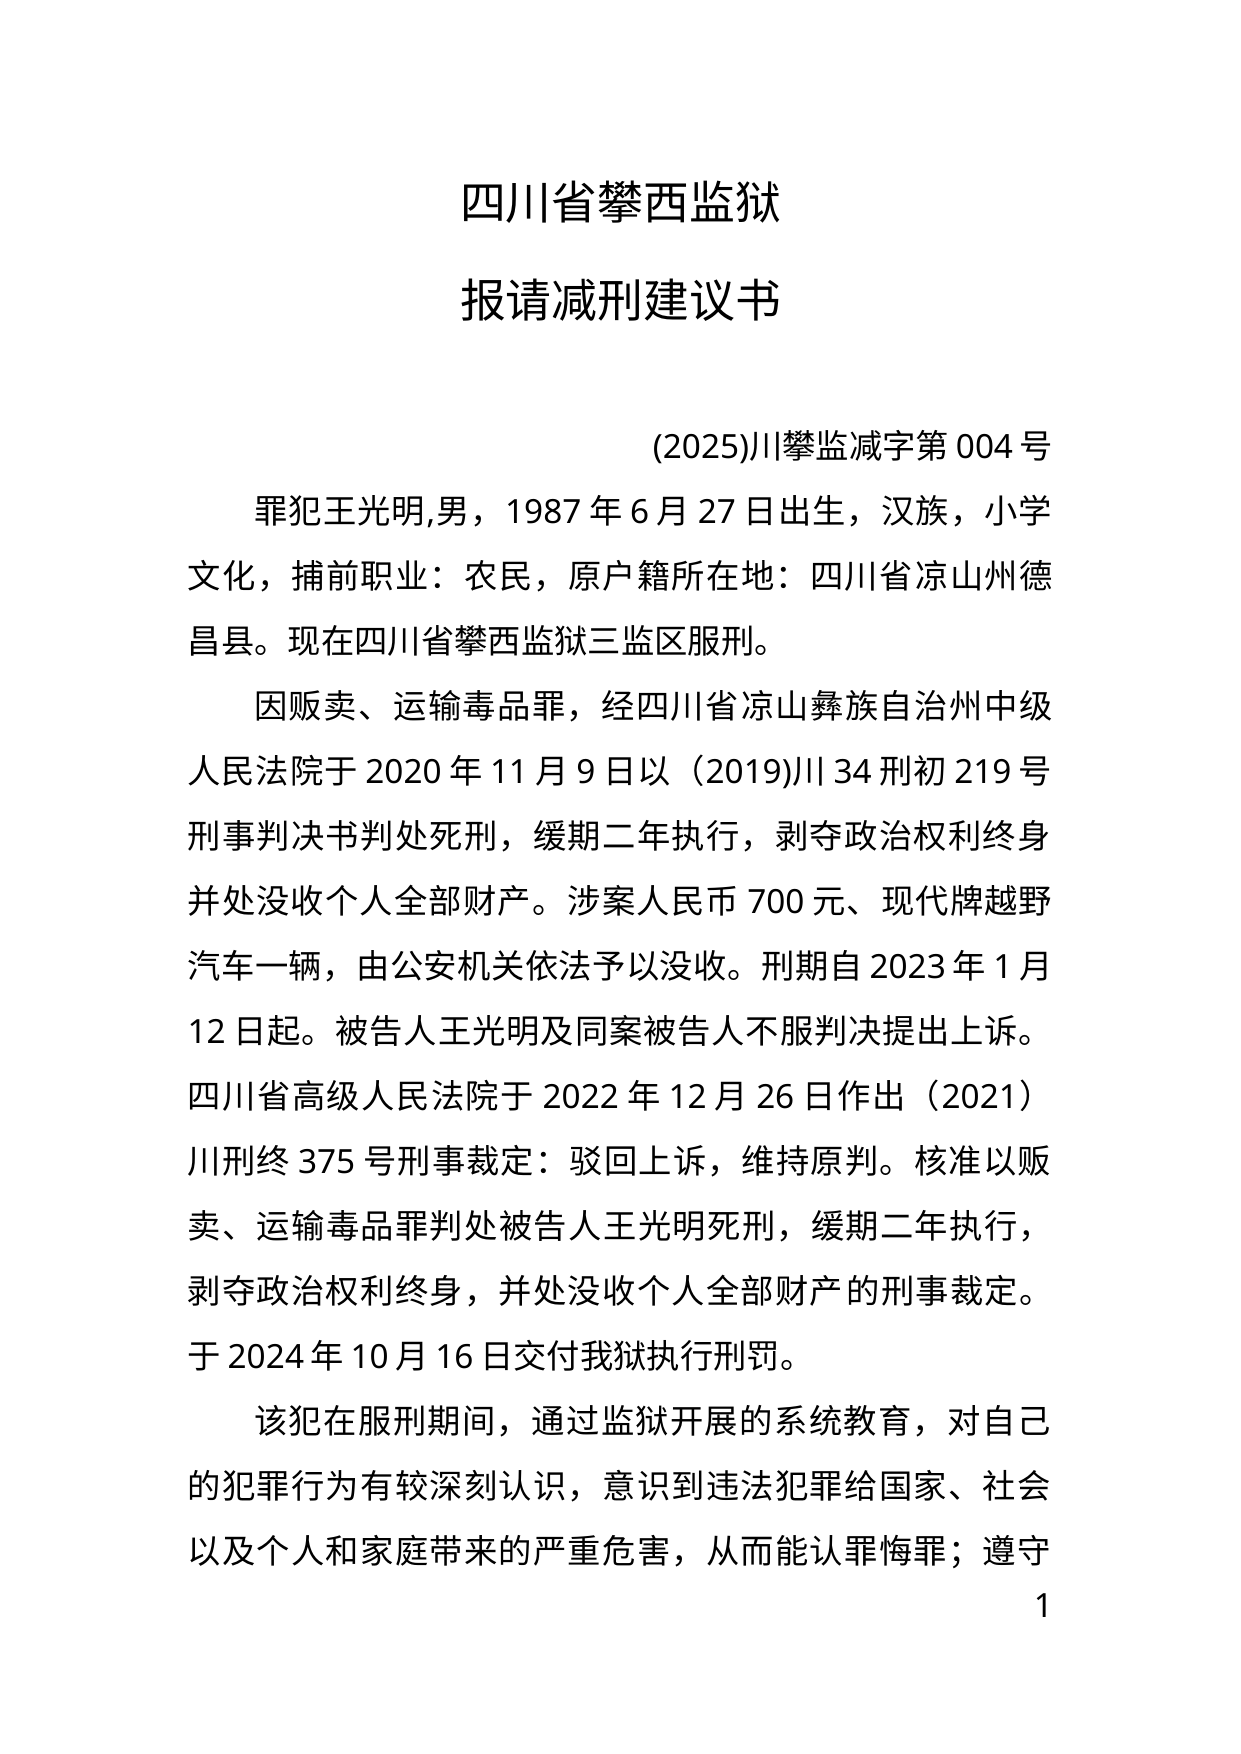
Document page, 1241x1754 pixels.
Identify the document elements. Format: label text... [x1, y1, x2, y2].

text 报请减刑建议书 [187, 249, 1053, 346]
text 四川省攀西监狱 [187, 151, 1053, 249]
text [187, 1386, 1053, 1581]
text 因贩卖、运输毒品罪，经四川省凉山彝族自治州中级人民法院于2020年11月9日以（2019)川34刑初219号刑事判决书判处死刑，缓期二年执行，剥夺政治权利终身，并处没收个人全部财产。涉案人民币700元、现代牌越野汽车一辆，由公安机关依法予以没收。刑期自2023年1月12日起。被告人王光明及同案被告人不服判决提出上诉。四川省高级人民法院于2022年12月26日作出（2021）川刑终375号刑事裁定：驳回上诉，维持原判。核准以贩卖、运输毒品罪判处被告人王光明死刑，缓期二年执行，剥夺政治权利终身，并处没收个人全部财产的刑事裁定。于2024年10月16日交付我狱执行刑罚。 [187, 671, 1053, 1386]
text (2025)川攀监减字第004号 [187, 411, 1053, 476]
text 罪犯王光明,男，1987年6月27日出生，汉族，小学文化，捕前职业：农民，原户籍所在地：四川省凉山州德昌县。现在四川省攀西监狱三监区服刑。 [187, 476, 1053, 671]
